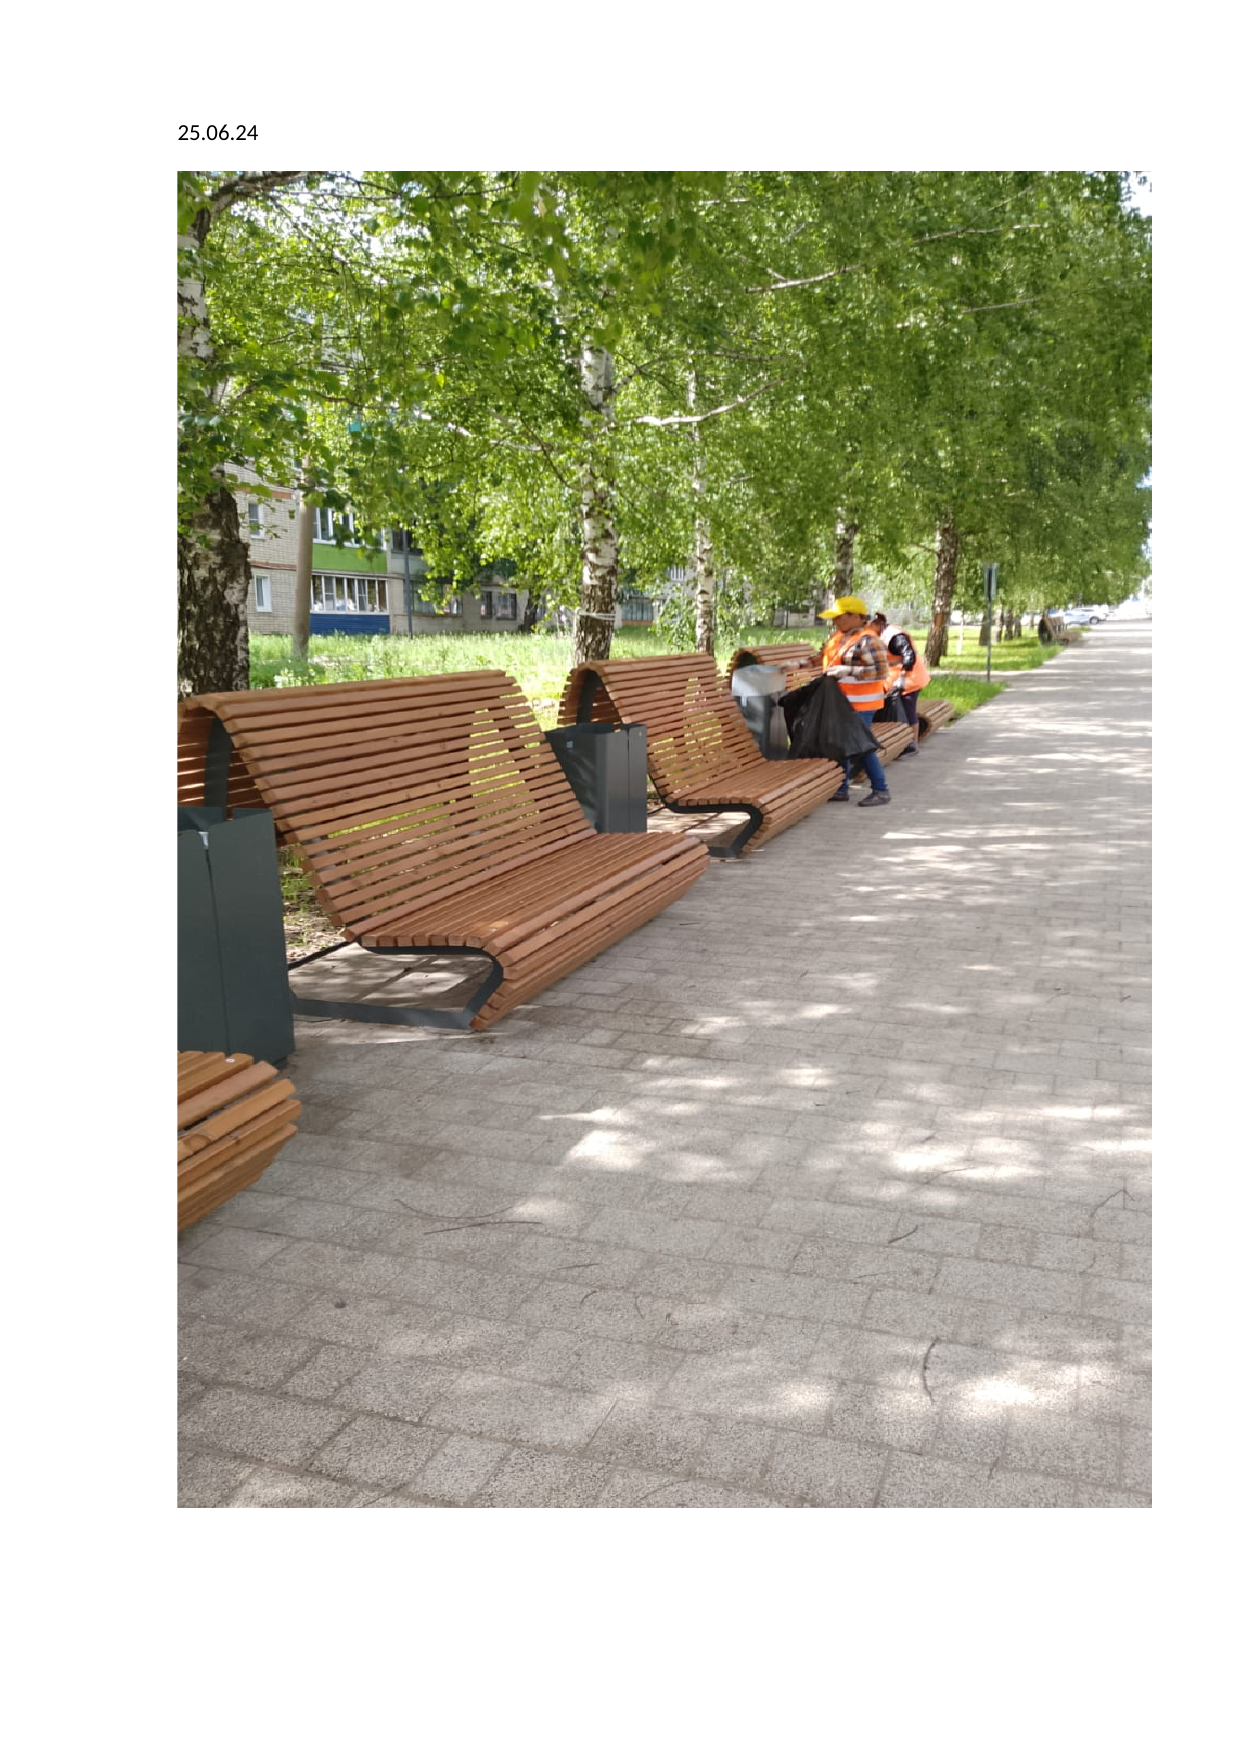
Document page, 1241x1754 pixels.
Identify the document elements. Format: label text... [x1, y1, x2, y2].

picture [177, 171, 1152, 1508]
text 25.06.24 [177, 118, 1152, 146]
